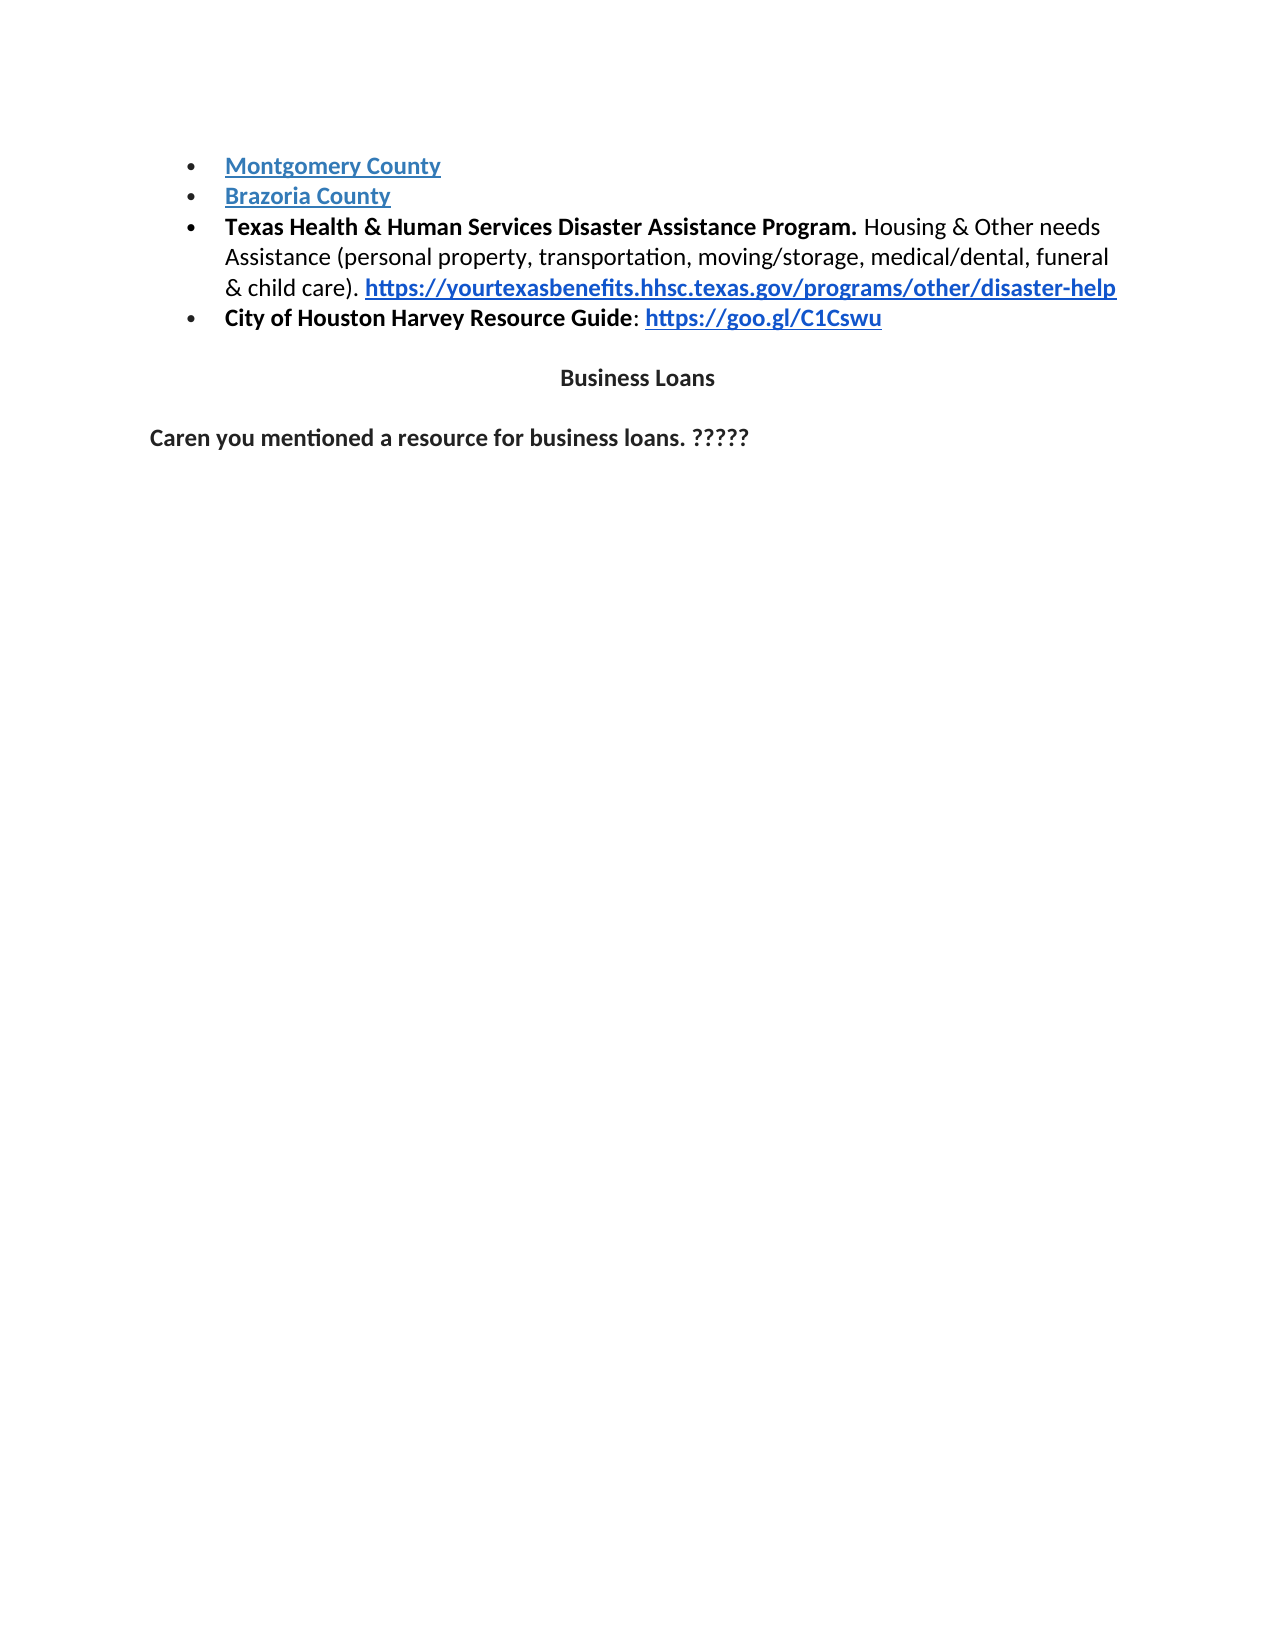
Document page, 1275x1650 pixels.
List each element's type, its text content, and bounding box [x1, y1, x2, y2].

list City of Houston Harvey Resource Guide: https://goo.gl/C1Cswu [187, 303, 1125, 333]
text Business Loans [150, 362, 1125, 393]
list Texas Health & Human Services Disaster Assistance Program. Housing & Other needs Assistance (personal property, transportation, moving/storage, medical/dental, funeral & child care). https://yourtexasbenefits.hhsc.texas.gov/programs/other/disaster-help [187, 211, 1125, 303]
list Montgomery County [187, 150, 1125, 181]
text Caren you mentioned a resource for business loans. ????? [150, 422, 1125, 452]
list Brazoria County [187, 181, 1125, 211]
